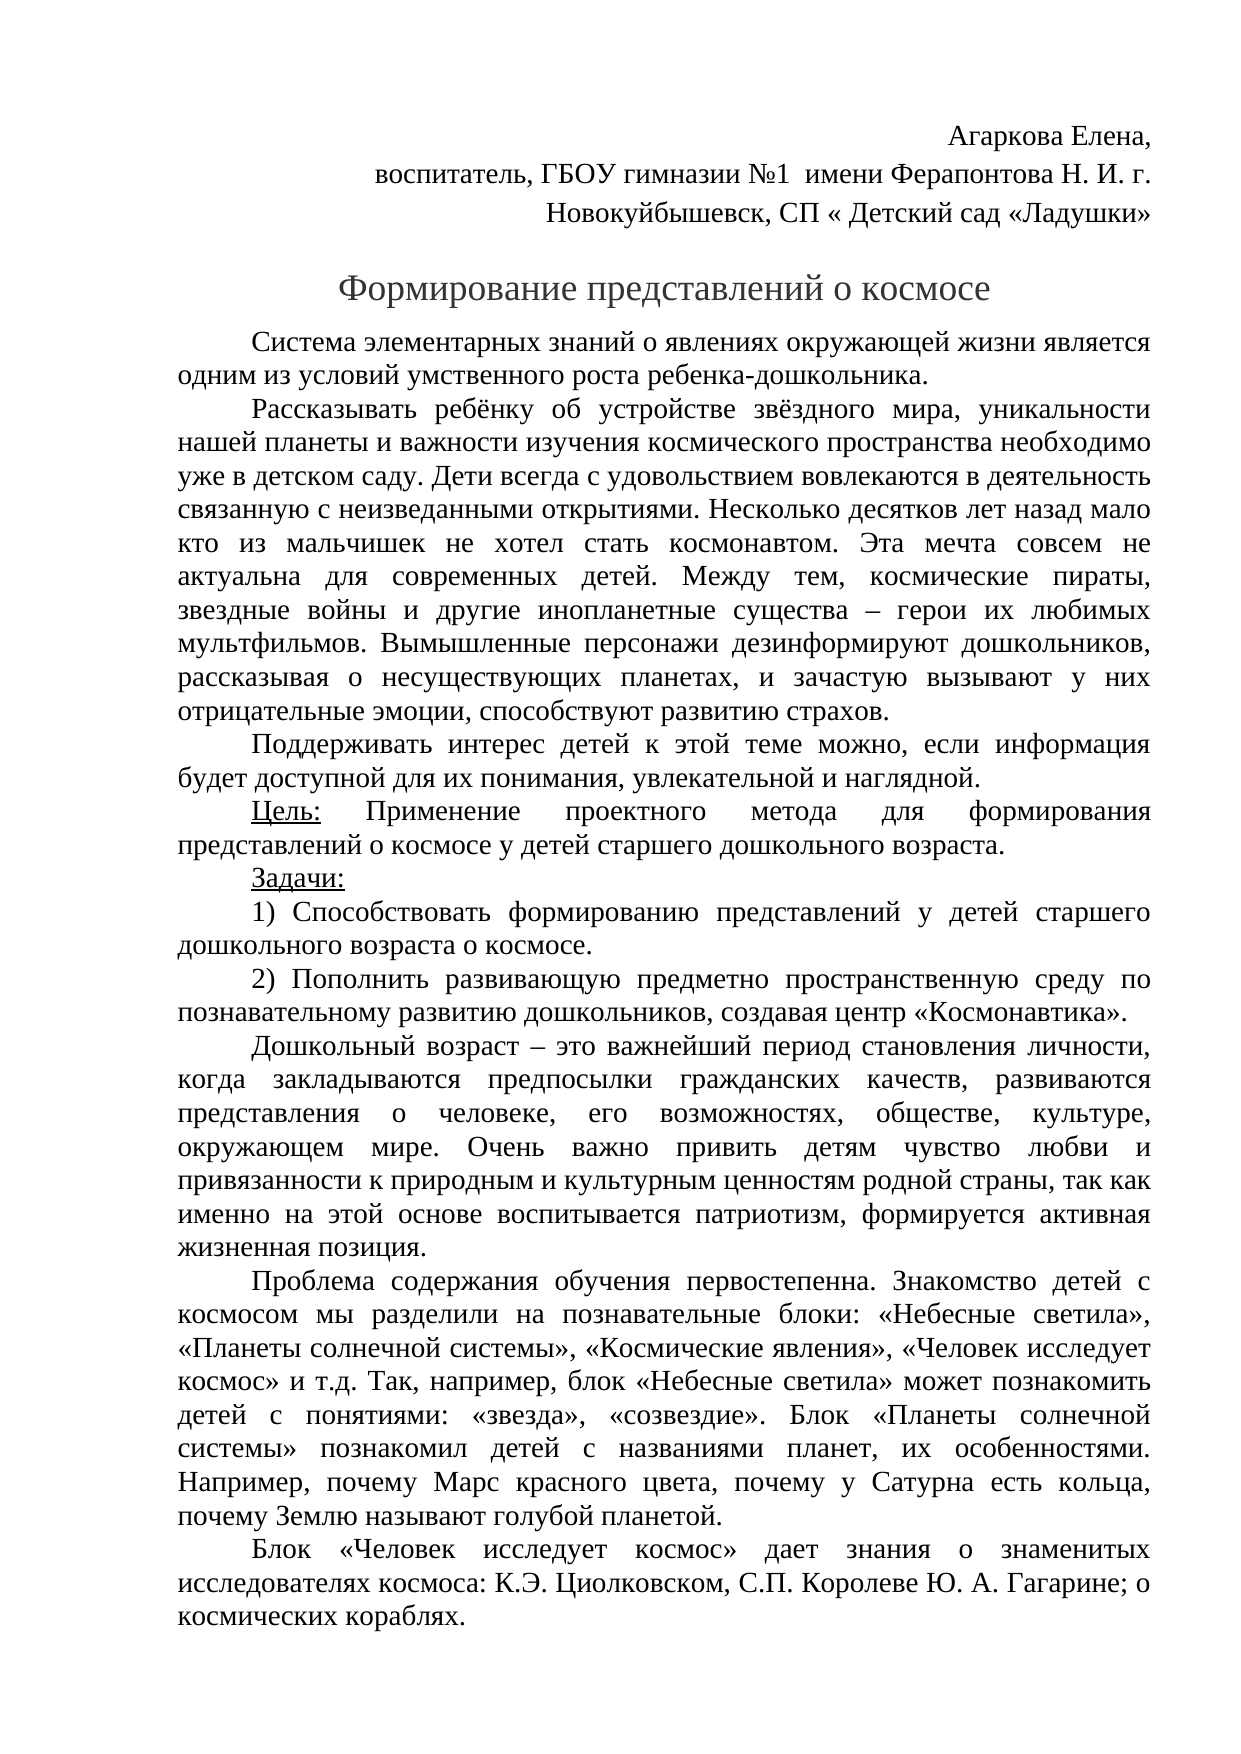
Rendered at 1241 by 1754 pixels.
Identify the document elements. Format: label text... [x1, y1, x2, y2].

text Агаркова Елена, [177, 118, 1152, 152]
text воспитатель, ГБОУ гимназии №1 имени Ферапонтова Н. И. г. Новокуйбышевск, СП « Детский сад «Ладушки» [177, 157, 1152, 229]
text Дошкольный возраст – это важнейший период становления личности, когда закладываются предпосылки гражданских качеств, развиваются представления о человеке, его возможностях, обществе, культуре, окружающем мире. Очень важно привить детям чувство любви и привязанности к природным и культурным ценностям родной страны, так как именно на этой основе воспитывается патриотизм, формируется активная жизненная позиция. [177, 1028, 1152, 1263]
text Цель: Применение проектного метода для формирования представлений о космосе у детей старшего дошкольного возраста. [177, 793, 1152, 860]
text 1) Способствовать формированию представлений у детей старшего дошкольного возраста о космосе. [177, 894, 1152, 961]
text Блок «Человек исследует космос» дает знания о знаменитых исследователях космоса: К.Э. Циолковском, С.П. Королеве Ю. А. Гагарине; о космических кораблях. [177, 1531, 1152, 1632]
text Проблема содержания обучения первостепенна. Знакомство детей с космосом мы разделили на познавательные блоки: «Небесные светила», «Планеты солнечной системы», «Космические явления», «Человек исследует космос» и т.д. Так, например, блок «Небесные светила» может познакомить детей с понятиями: «звезда», «созвездие». Блок «Планеты солнечной системы» познакомил детей с названиями планет, их особенностями. Например, почему Марс красного цвета, почему у Сатурна есть кольца, почему Землю называют голубой планетой. [177, 1263, 1152, 1531]
text Система элементарных знаний о явлениях окружающей жизни является одним из условий умственного роста ребенка-дошкольника. [177, 324, 1152, 391]
text Поддерживать интерес детей к этой теме можно, если информация будет доступной для их понимания, увлекательной и наглядной. [177, 726, 1152, 793]
text 2) Пополнить развивающую предметно пространственную среду по познавательному развитию дошкольников, создавая центр «Космонавтика». [177, 961, 1152, 1028]
text Задачи: [177, 860, 1152, 894]
text Формирование представлений о космосе [177, 265, 1152, 308]
text Рассказывать ребёнку об устройстве звёздного мира, уникальности нашей планеты и важности изучения космического пространства необходимо уже в детском саду. Дети всегда с удовольствием вовлекаются в деятельность связанную с неизведанными открытиями. Несколько десятков лет назад мало кто из мальчишек не хотел стать космонавтом. Эта мечта совсем не актуальна для современных детей. Между тем, космические пираты, звездные войны и другие инопланетные существа – герои их любимых мультфильмов. Вымышленные персонажи дезинформируют дошкольников, рассказывая о несуществующих планетах, и зачастую вызывают у них отрицательные эмоции, способствуют развитию страхов. [177, 391, 1152, 726]
